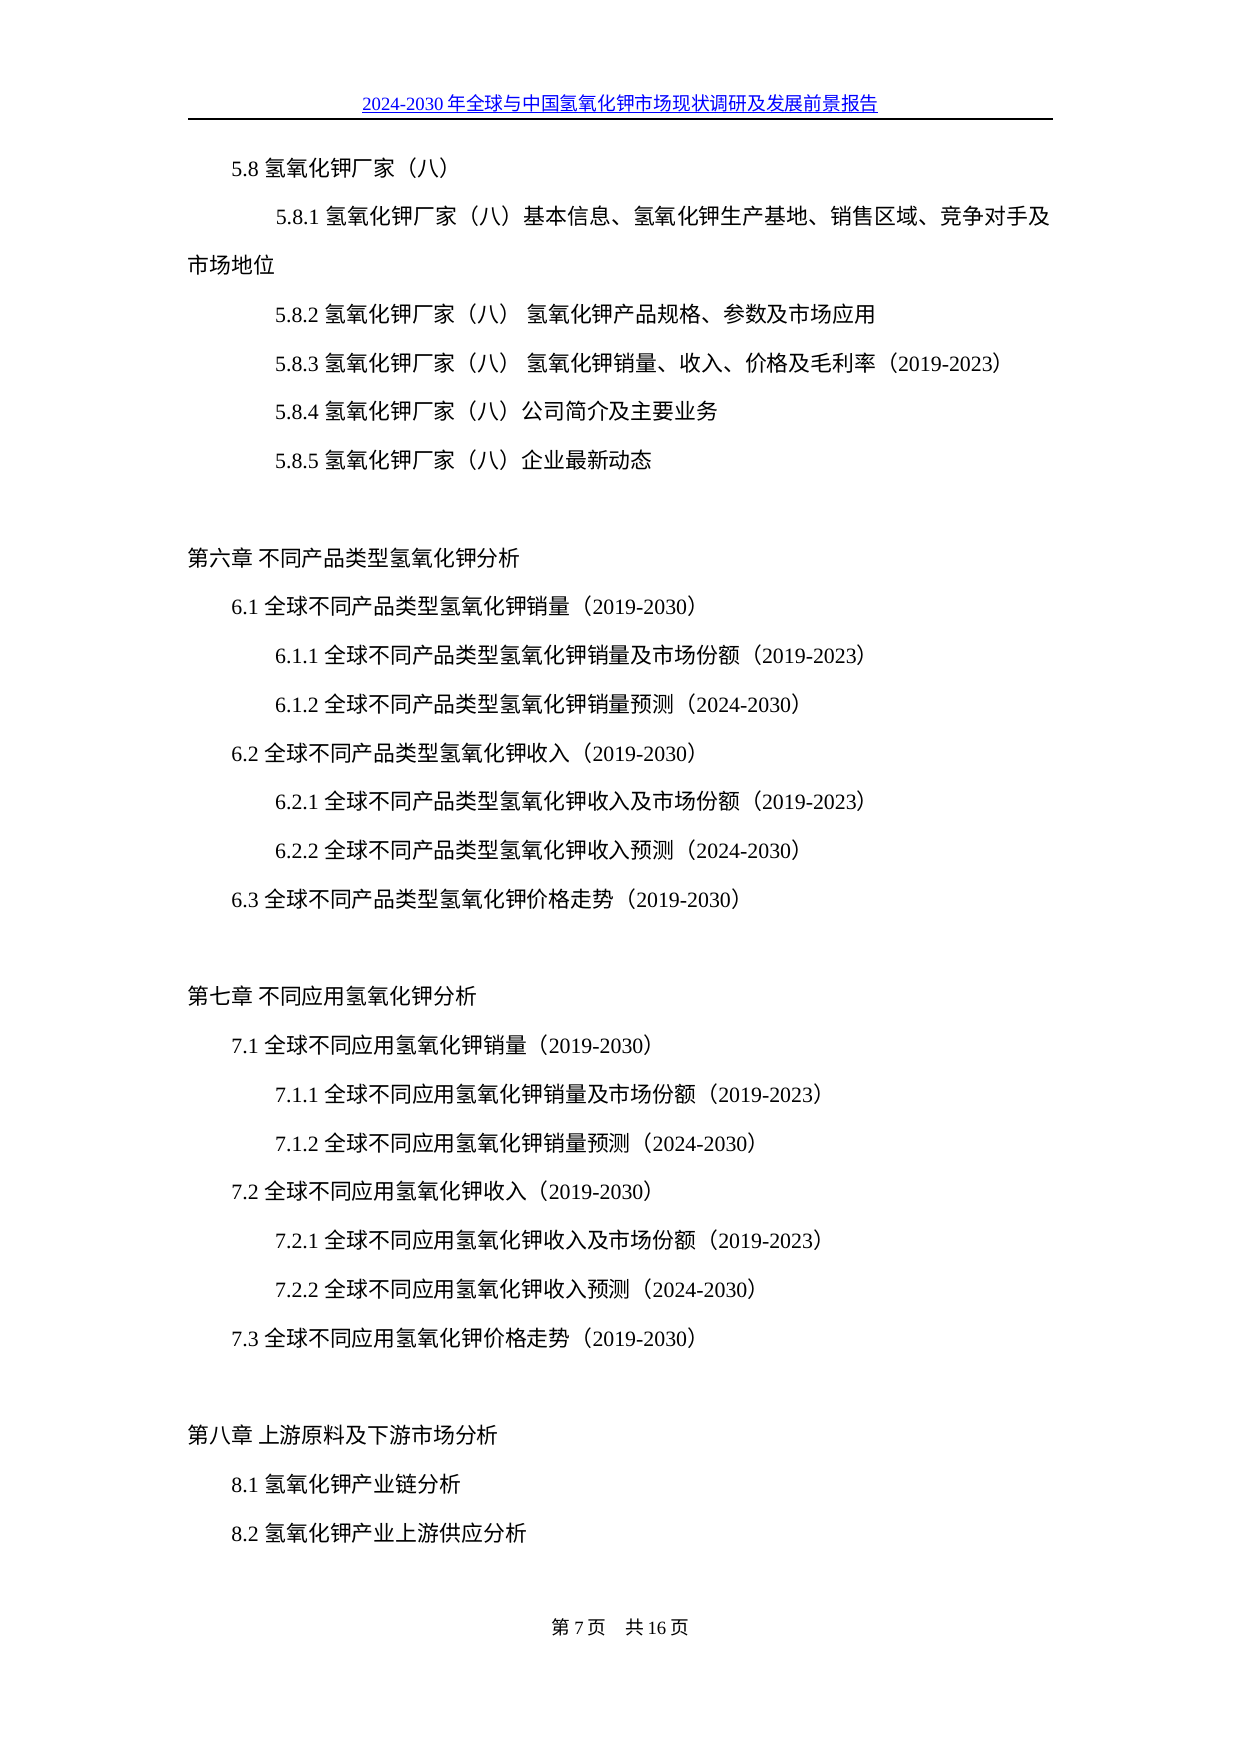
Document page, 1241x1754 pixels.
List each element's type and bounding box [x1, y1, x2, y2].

text [187, 150, 1053, 1548]
